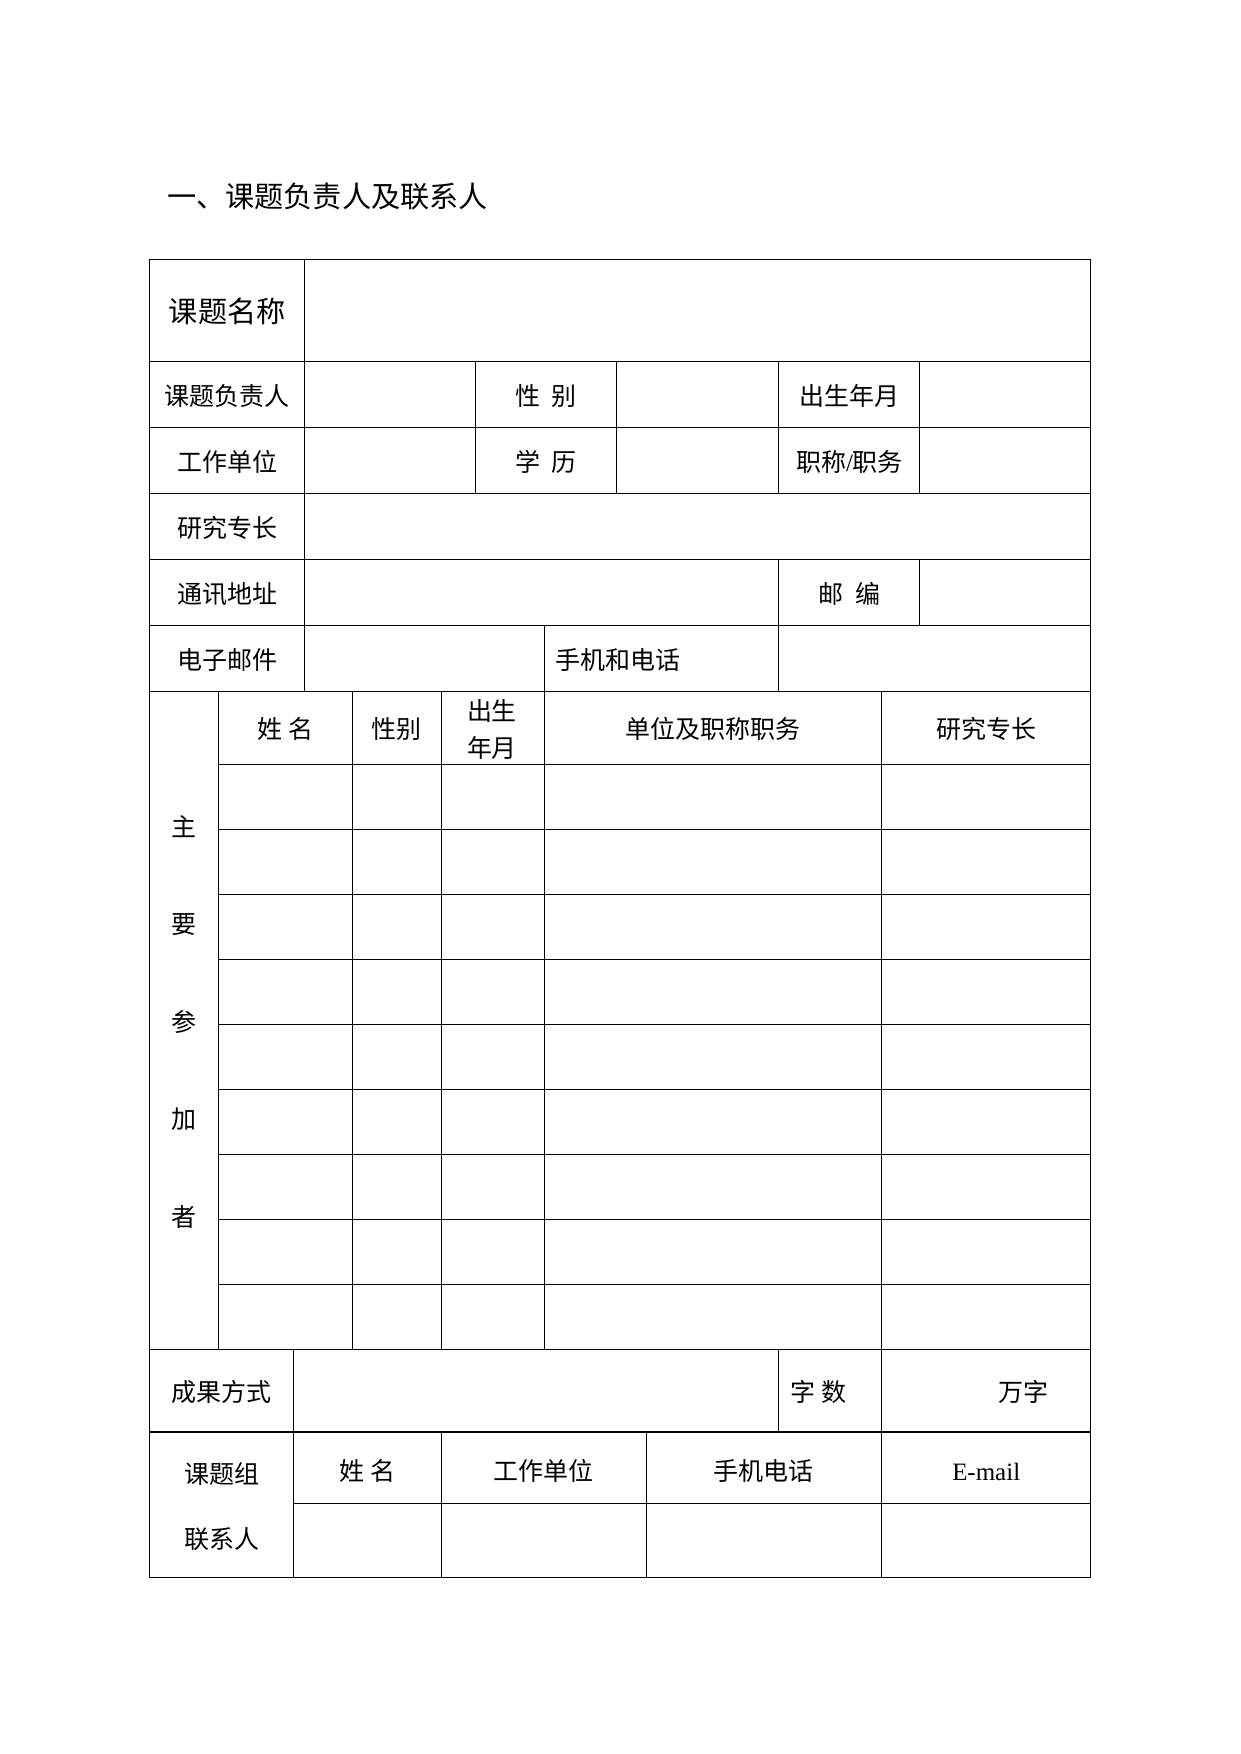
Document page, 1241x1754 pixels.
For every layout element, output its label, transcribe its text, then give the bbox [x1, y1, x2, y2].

table_cell 邮 编 [779, 560, 919, 625]
table_cell 性别 [353, 692, 441, 764]
table_cell [353, 765, 441, 829]
table_cell [219, 830, 352, 894]
table_cell [882, 1025, 1090, 1089]
table_cell 手机电话 [647, 1433, 881, 1503]
table_cell [305, 560, 778, 625]
table_cell 通讯地址 [150, 560, 304, 625]
table_cell 单位及职称职务 [545, 692, 881, 764]
table_cell [442, 960, 544, 1024]
table_cell [545, 960, 881, 1024]
table_cell [545, 1025, 881, 1089]
table_cell [219, 1155, 352, 1219]
table_cell [353, 1220, 441, 1284]
table_cell [545, 1220, 881, 1284]
table_cell 手机和电话 [545, 626, 778, 691]
table_cell [545, 1090, 881, 1154]
table_cell 研究专长 [150, 494, 304, 559]
table_cell 姓 名 [219, 692, 352, 764]
table_cell 字 数 [779, 1350, 881, 1431]
table_cell [353, 895, 441, 959]
table_cell [882, 1155, 1090, 1219]
table_cell [882, 830, 1090, 894]
table_cell [353, 1090, 441, 1154]
table_cell [353, 960, 441, 1024]
table_cell [442, 830, 544, 894]
table_cell [617, 362, 778, 427]
table_cell 姓 名 [294, 1433, 441, 1503]
table_cell 出生 年月 [442, 692, 544, 764]
table_cell 万字 [882, 1350, 1090, 1431]
table_cell 工作单位 [442, 1433, 646, 1503]
table_cell [305, 494, 1090, 559]
table_cell [647, 1504, 881, 1577]
table_cell 出生年月 [779, 362, 919, 427]
table_header 课题名称 [150, 260, 304, 361]
table_cell [545, 895, 881, 959]
table_cell [353, 1025, 441, 1089]
table_cell [920, 362, 1090, 427]
table_cell [305, 626, 544, 691]
table_cell 课题负责人 [150, 362, 304, 427]
table_cell [442, 1090, 544, 1154]
table_cell [219, 1090, 352, 1154]
table_cell [442, 765, 544, 829]
table_cell [353, 1155, 441, 1219]
table_cell 课题组 联系人 [150, 1433, 293, 1577]
table_cell [442, 1025, 544, 1089]
table_cell [294, 1504, 441, 1577]
table_cell [882, 1090, 1090, 1154]
table_cell [442, 1220, 544, 1284]
table_cell [442, 895, 544, 959]
table_cell [442, 1504, 646, 1577]
table_cell 工作单位 [150, 428, 304, 493]
table_cell [882, 1285, 1090, 1349]
table_cell [219, 765, 352, 829]
table_cell 性 别 [476, 362, 616, 427]
table_cell [442, 1285, 544, 1349]
table_cell [219, 1025, 352, 1089]
table_cell [305, 428, 475, 493]
table_cell [353, 830, 441, 894]
table_cell 职称/职务 [779, 428, 919, 493]
table_cell [882, 1220, 1090, 1284]
table_cell 研究专长 [882, 692, 1090, 764]
table_cell 主 要 参 加 者 [150, 692, 218, 1349]
text 一、课题负责人及联系人 [152, 162, 1208, 227]
table_cell [920, 560, 1090, 625]
table_cell [920, 428, 1090, 493]
table_cell 成果方式 [150, 1350, 293, 1431]
table_cell [545, 830, 881, 894]
table_header [305, 260, 1090, 361]
table_cell [442, 1155, 544, 1219]
table_cell [219, 895, 352, 959]
table_cell [294, 1350, 778, 1431]
table_cell [779, 626, 1090, 691]
table_cell [882, 765, 1090, 829]
table_cell [305, 362, 475, 427]
table_cell [882, 1504, 1090, 1577]
table_cell [545, 1285, 881, 1349]
table_cell [545, 1155, 881, 1219]
table_cell [617, 428, 778, 493]
table_cell [545, 765, 881, 829]
table_cell [882, 960, 1090, 1024]
table_cell [219, 1220, 352, 1284]
table_cell 学 历 [476, 428, 616, 493]
table_cell [219, 960, 352, 1024]
table_cell 电子邮件 [150, 626, 304, 691]
table_cell [219, 1285, 352, 1349]
table_cell [882, 895, 1090, 959]
table_cell [353, 1285, 441, 1349]
table_cell E-mail [882, 1433, 1090, 1503]
